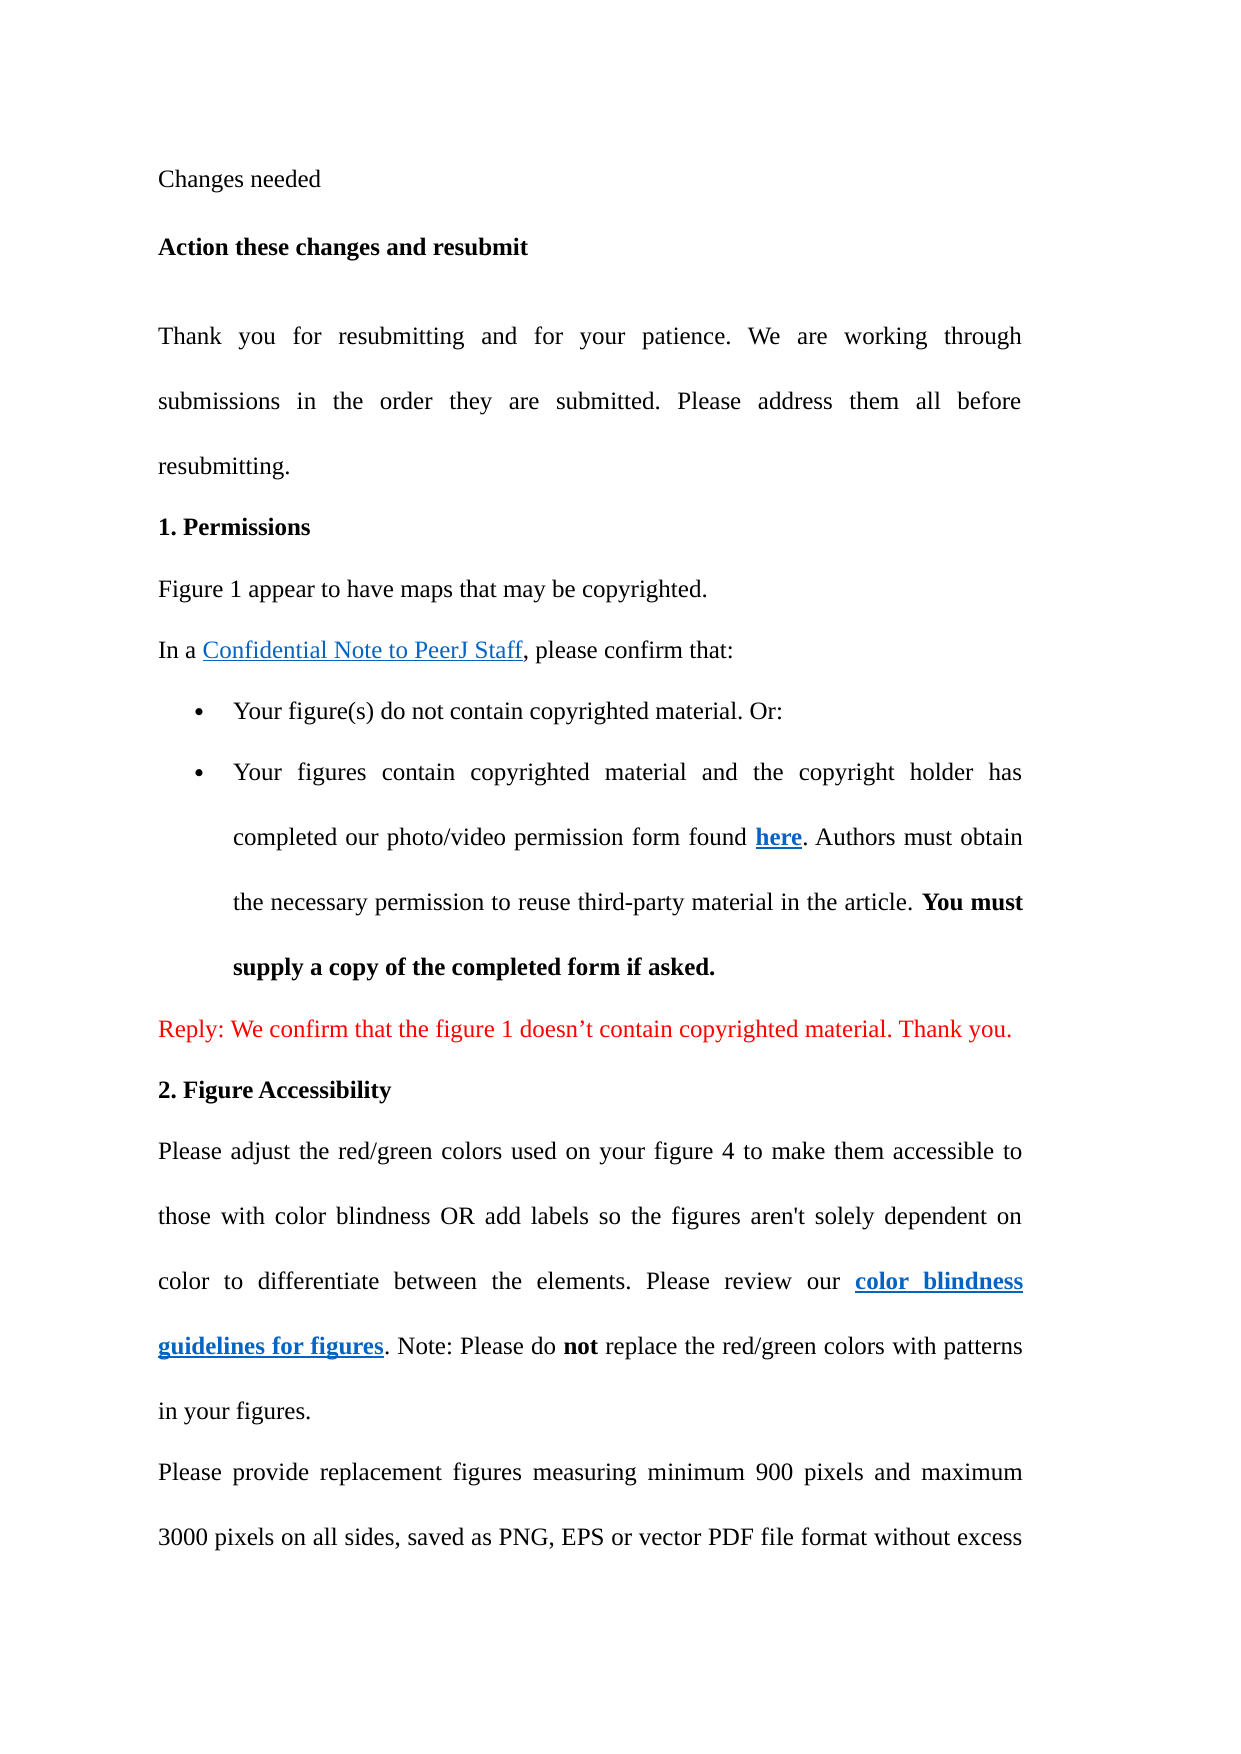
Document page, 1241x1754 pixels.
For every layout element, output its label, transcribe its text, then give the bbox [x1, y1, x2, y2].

table_cell Action these changes and resubmit [158, 231, 1023, 319]
table_header Changes needed [158, 162, 1023, 231]
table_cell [158, 319, 1023, 1584]
